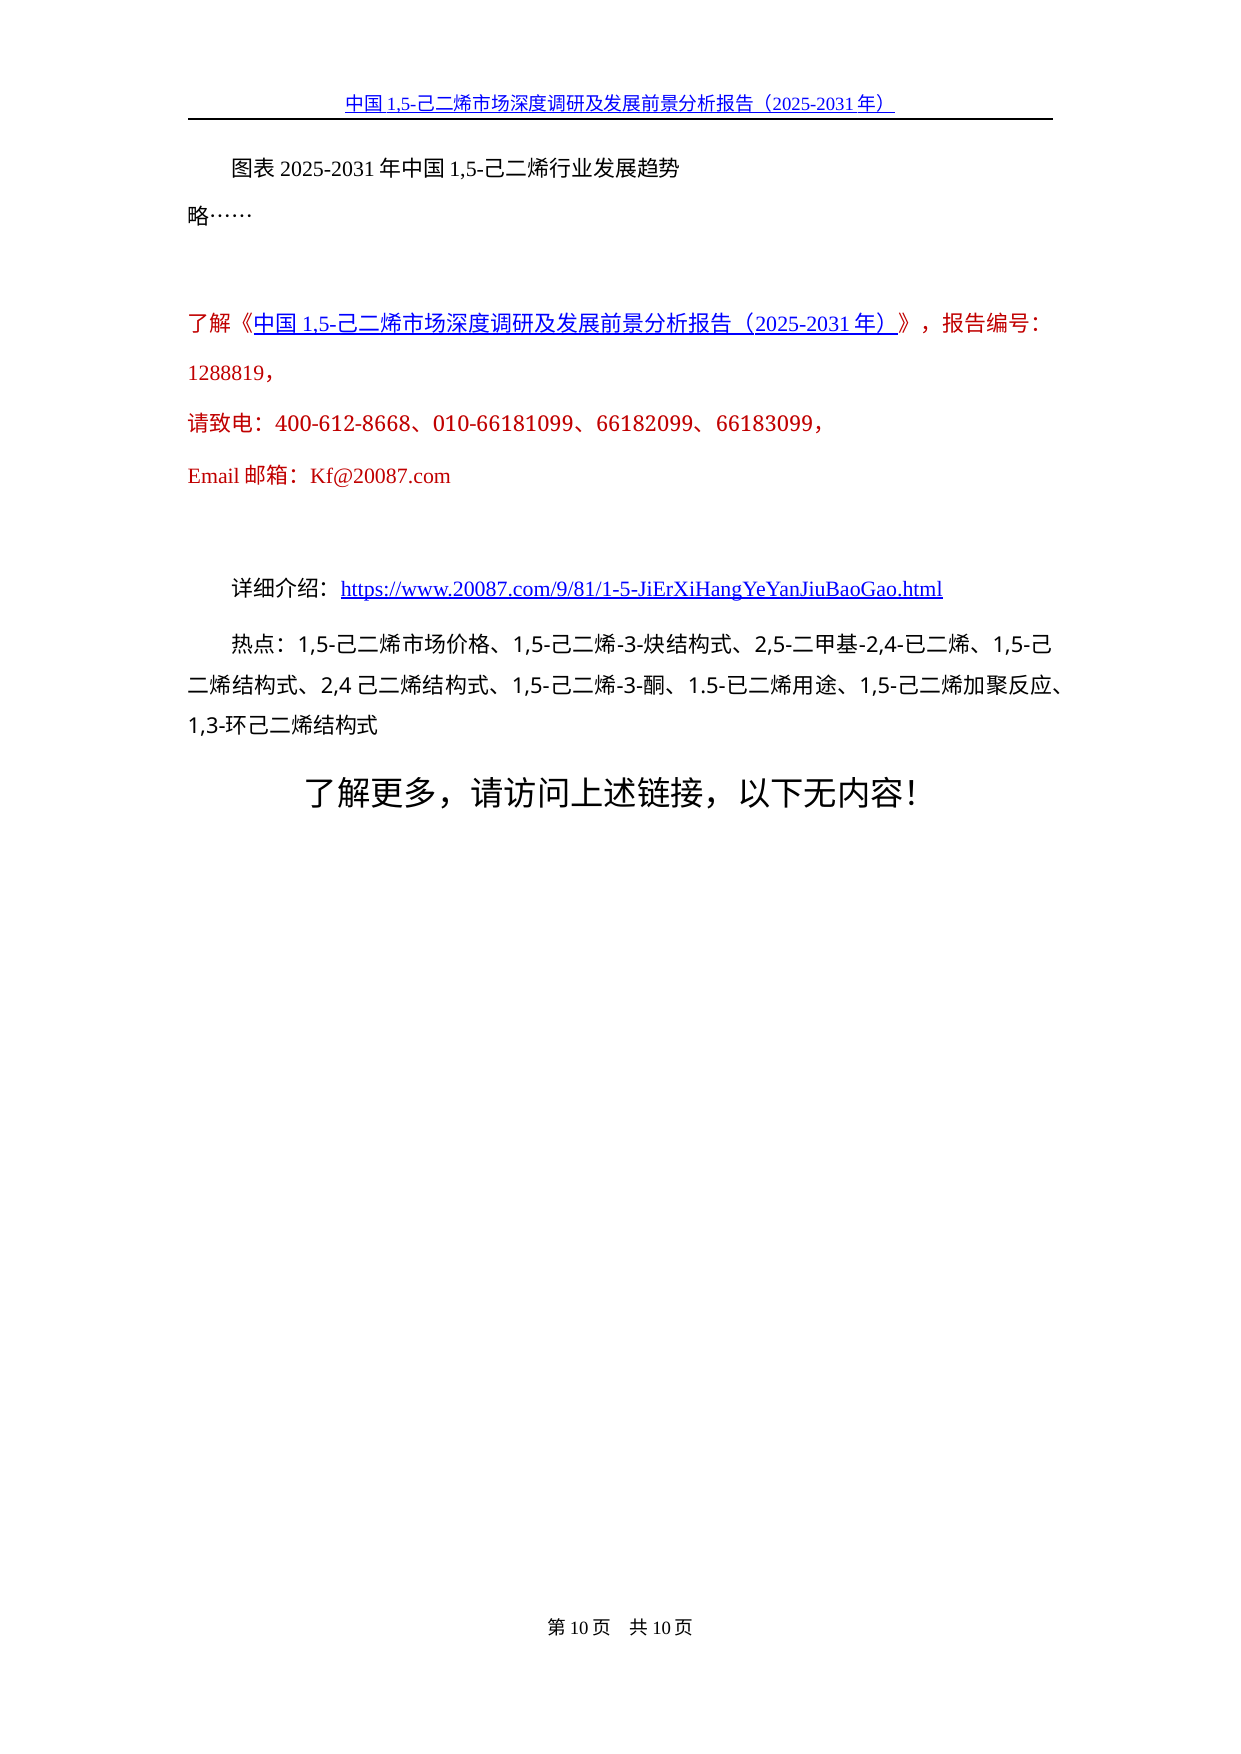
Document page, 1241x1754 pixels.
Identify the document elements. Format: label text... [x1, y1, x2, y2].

text 请致电：400-612-8668、010-66181099、66182099、66183099， [187, 406, 1053, 438]
text Email邮箱：Kf@20087.com [187, 457, 1053, 490]
title 了解更多，请访问上述链接，以下无内容！ [187, 758, 1053, 823]
text 热点：1,5-己二烯市场价格、1,5-己二烯-3-炔结构式、2,5-二甲基-2,4-已二烯、1,5-己二烯结构式、2,4己二烯结构式、1,5-己二烯-3-酮、1.5-已二烯用途、1,5-己二烯加聚反应、1,3-环己二烯结构式 [187, 627, 1053, 741]
text 了解《中国1,5-己二烯市场深度调研及发展前景分析报告（2025-2031年）》，报告编号：1288819， [187, 305, 1053, 387]
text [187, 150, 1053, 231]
text 详细介绍：https://www.20087.com/9/81/1-5-JiErXiHangYeYanJiuBaoGao.html [187, 570, 1053, 603]
